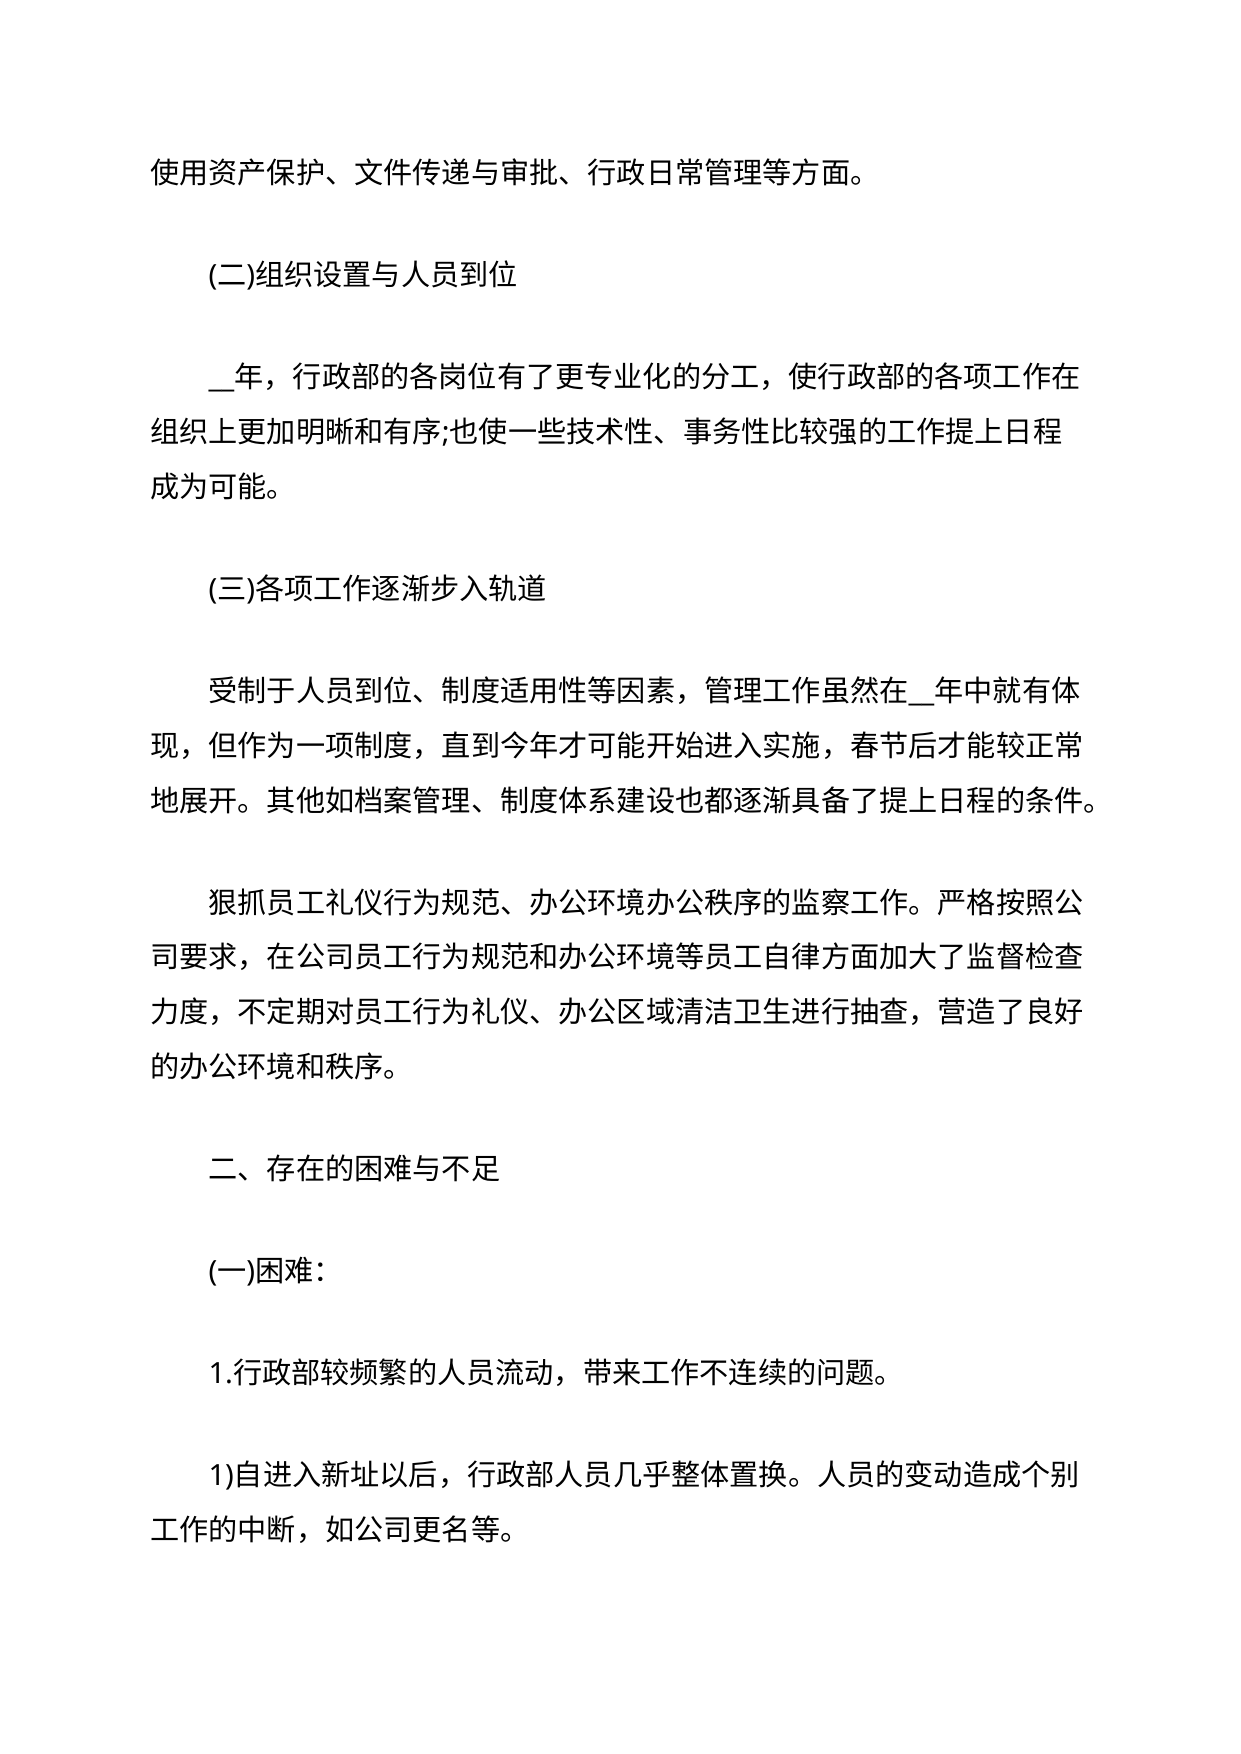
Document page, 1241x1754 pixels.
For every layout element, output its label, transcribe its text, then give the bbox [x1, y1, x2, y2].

text (三)各项工作逐渐步入轨道 [150, 566, 1090, 608]
text 受制于人员到位、制度适用性等因素，管理工作虽然在__年中就有体现，但作为一项制度，直到今年才可能开始进入实施，春节后才能较正常地展开。其他如档案管理、制度体系建设也都逐渐具备了提上日程的条件。 [150, 667, 1090, 820]
text (一)困难： [150, 1247, 1090, 1290]
text (二)组织设置与人员到位 [150, 252, 1090, 294]
text __年，行政部的各岗位有了更专业化的分工，使行政部的各项工作在组织上更加明晰和有序;也使一些技术性、事务性比较强的工作提上日程成为可能。 [150, 354, 1090, 506]
text 二、存在的困难与不足 [150, 1146, 1090, 1188]
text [150, 150, 1090, 192]
text 1.行政部较频繁的人员流动，带来工作不连续的问题。 [150, 1349, 1090, 1392]
text 狠抓员工礼仪行为规范、办公环境办公秩序的监察工作。严格按照公司要求，在公司员工行为规范和办公环境等员工自律方面加大了监督检查力度，不定期对员工行为礼仪、办公区域清洁卫生进行抽查，营造了良好的办公环境和秩序。 [150, 879, 1090, 1086]
text 1)自进入新址以后，行政部人员几乎整体置换。人员的变动造成个别工作的中断，如公司更名等。 [150, 1451, 1090, 1549]
